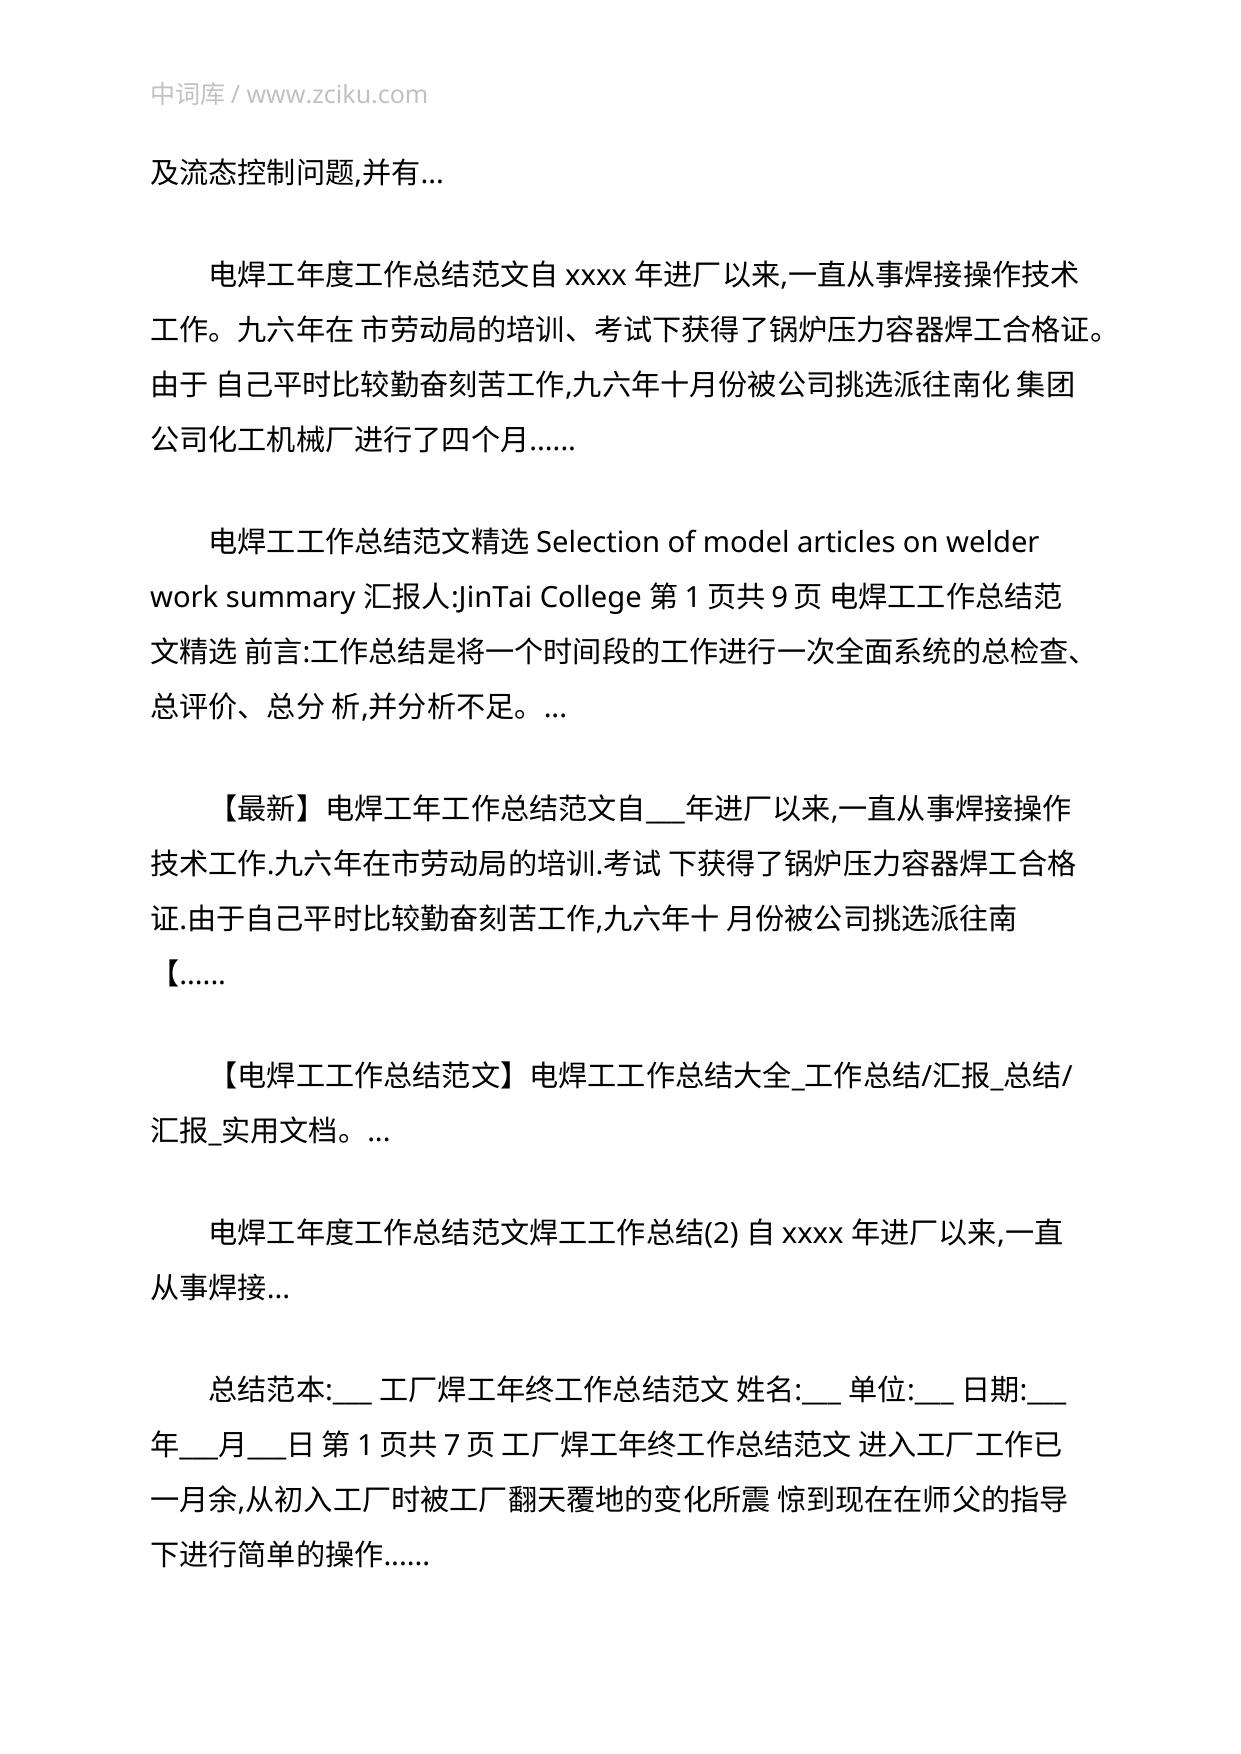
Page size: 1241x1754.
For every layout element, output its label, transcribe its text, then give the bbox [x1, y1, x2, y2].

text 总结范本:___ 工厂焊工年终工作总结范文 姓名:___ 单位:___ 日期:___年___月___日 第1页共7页 工厂焊工年终工作总结范文 进入工厂工作已一月余,从初入工厂时被工厂翻天覆地的变化所震 惊到现在在师父的指导下进行简单的操作...... [150, 1367, 1090, 1574]
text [150, 150, 1090, 192]
text 【电焊工工作总结范文】电焊工工作总结大全_工作总结/汇报_总结/汇报_实用文档。... [150, 1053, 1090, 1150]
text 电焊工工作总结范文精选 Selection of model articles on welder work summary 汇报人:JinTai College 第1页共9页 电焊工工作总结范文精选 前言:工作总结是将一个时间段的工作进行一次全面系统的总检查、总评价、总分 析,并分析不足。... [150, 519, 1090, 726]
text 电焊工年度工作总结范文焊工工作总结(2) 自 xxxx 年进厂以来,一直从事焊接... [150, 1210, 1090, 1307]
text 电焊工年度工作总结范文自 xxxx 年进厂以来,一直从事焊接操作技术工作。九六年在 市劳动局的培训、考试下获得了锅炉压力容器焊工合格证。由于 自己平时比较勤奋刻苦工作,九六年十月份被公司挑选派往南化 集团公司化工机械厂进行了四个月...... [150, 252, 1090, 459]
text 【最新】电焊工年工作总结范文自___年进厂以来,一直从事焊接操作技术工作.九六年在市劳动局的培训.考试 下获得了锅炉压力容器焊工合格证.由于自己平时比较勤奋刻苦工作,九六年十 月份被公司挑选派往南 【...... [150, 786, 1090, 993]
